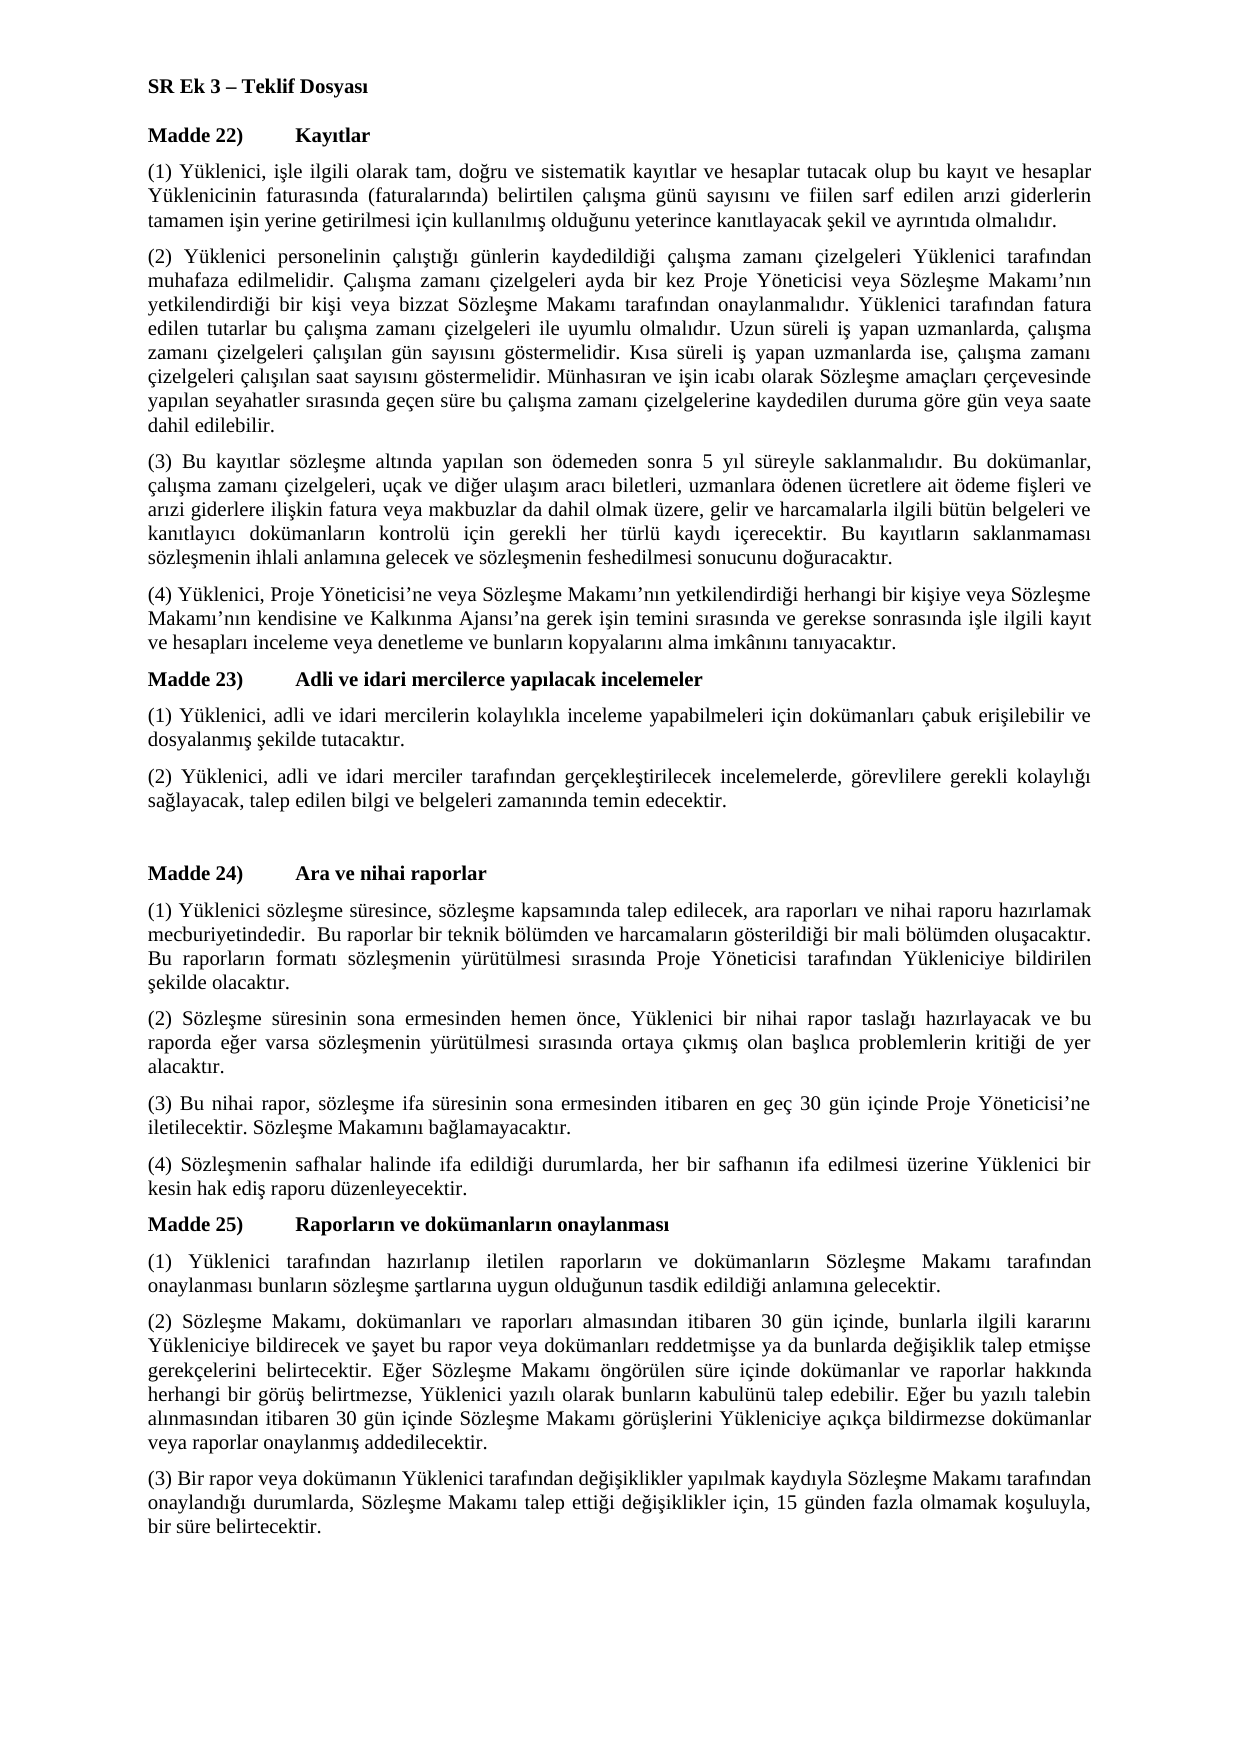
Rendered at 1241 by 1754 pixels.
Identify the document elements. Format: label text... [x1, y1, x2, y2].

list Kayıtlar [148, 123, 1093, 147]
text (2) Sözleşme süresinin sona ermesinden hemen önce, Yüklenici bir nihai rapor taslağı hazırlayacak ve bu raporda eğer varsa sözleşmenin yürütülmesi sırasında ortaya çıkmış olan başlıca problemlerin kritiği de yer alacaktır. [148, 1006, 1093, 1078]
text (1) Yüklenici tarafından hazırlanıp iletilen raporların ve dokümanların Sözleşme Makamı tarafından onaylanması bunların sözleşme şartlarına uygun olduğunun tasdik edildiği anlamına gelecektir. [148, 1249, 1093, 1297]
text (3) Bu nihai rapor, sözleşme ifa süresinin sona ermesinden itibaren en geç 30 gün içinde Proje Yöneticisi’ne iletilecektir. Sözleşme Makamını bağlamayacaktır. [148, 1091, 1093, 1139]
text (2) Yüklenici personelinin çalıştığı günlerin kaydedildiği çalışma zamanı çizelgeleri Yüklenici tarafından muhafaza edilmelidir. Çalışma zamanı çizelgeleri ayda bir kez Proje Yöneticisi veya Sözleşme Makamı’nın yetkilendirdiği bir kişi veya bizzat Sözleşme Makamı tarafından onaylanmalıdır. Yüklenici tarafından fatura edilen tutarlar bu çalışma zamanı çizelgeleri ile uyumlu olmalıdır. Uzun süreli iş yapan uzmanlarda, çalışma zamanı çizelgeleri çalışılan gün sayısını göstermelidir. Kısa süreli iş yapan uzmanlarda ise, çalışma zamanı çizelgeleri çalışılan saat sayısını göstermelidir. Münhasıran ve işin icabı olarak Sözleşme amaçları çerçevesinde yapılan seyahatler sırasında geçen süre bu çalışma zamanı çizelgelerine kaydedilen duruma göre gün veya saate dahil edilebilir. [148, 244, 1093, 437]
text (1) Yüklenici sözleşme süresince, sözleşme kapsamında talep edilecek, ara raporları ve nihai raporu hazırlamak mecburiyetindedir. Bu raporlar bir teknik bölümden ve harcamaların gösterildiği bir mali bölümden oluşacaktır. Bu raporların formatı sözleşmenin yürütülmesi sırasında Proje Yöneticisi tarafından Yükleniciye bildirilen şekilde olacaktır. [148, 897, 1093, 994]
text (2) Yüklenici, adli ve idari merciler tarafından gerçekleştirilecek incelemelerde, görevlilere gerekli kolaylığı sağlayacak, talep edilen bilgi ve belgeleri zamanında temin edecektir. [148, 764, 1093, 812]
list Ara ve nihai raporlar [148, 861, 1093, 885]
text (4) Yüklenici, Proje Yöneticisi’ne veya Sözleşme Makamı’nın yetkilendirdiği herhangi bir kişiye veya Sözleşme Makamı’nın kendisine ve Kalkınma Ajansı’na gerek işin temini sırasında ve gerekse sonrasında işle ilgili kayıt ve hesapları inceleme veya denetleme ve bunların kopyalarını alma imkânını tanıyacaktır. [148, 582, 1093, 654]
list Adli ve idari mercilerce yapılacak incelemeler [148, 667, 1093, 691]
text (1) Yüklenici, adli ve idari mercilerin kolaylıkla inceleme yapabilmeleri için dokümanları çabuk erişilebilir ve dosyalanmış şekilde tutacaktır. [148, 703, 1093, 751]
text (3) Bir rapor veya dokümanın Yüklenici tarafından değişiklikler yapılmak kaydıyla Sözleşme Makamı tarafından onaylandığı durumlarda, Sözleşme Makamı talep ettiği değişiklikler için, 15 günden fazla olmamak koşuluyla, bir süre belirtecektir. [148, 1466, 1093, 1538]
text (3) Bu kayıtlar sözleşme altında yapılan son ödemeden sonra 5 yıl süreyle saklanmalıdır. Bu dokümanlar, çalışma zamanı çizelgeleri, uçak ve diğer ulaşım aracı biletleri, uzmanlara ödenen ücretlere ait ödeme fişleri ve arızi giderlere ilişkin fatura veya makbuzlar da dahil olmak üzere, gelir ve harcamalarla ilgili bütün belgeleri ve kanıtlayıcı dokümanların kontrolü için gerekli her türlü kaydı içerecektir. Bu kayıtların saklanmaması sözleşmenin ihlali anlamına gelecek ve sözleşmenin feshedilmesi sonucunu doğuracaktır. [148, 449, 1093, 569]
text (4) Sözleşmenin safhalar halinde ifa edildiği durumlarda, her bir safhanın ifa edilmesi üzerine Yüklenici bir kesin hak ediş raporu düzenleyecektir. [148, 1152, 1093, 1200]
text (2) Sözleşme Makamı, dokümanları ve raporları almasından itibaren 30 gün içinde, bunlarla ilgili kararını Yükleniciye bildirecek ve şayet bu rapor veya dokümanları reddetmişse ya da bunlarda değişiklik talep etmişse gerekçelerini belirtecektir. Eğer Sözleşme Makamı öngörülen süre içinde dokümanlar ve raporlar hakkında herhangi bir görüş belirtmezse, Yüklenici yazılı olarak bunların kabulünü talep edebilir. Eğer bu yazılı talebin alınmasından itibaren 30 gün içinde Sözleşme Makamı görüşlerini Yükleniciye açıkça bildirmezse dokümanlar veya raporlar onaylanmış addedilecektir. [148, 1309, 1093, 1454]
text (1) Yüklenici, işle ilgili olarak tam, doğru ve sistematik kayıtlar ve hesaplar tutacak olup bu kayıt ve hesaplar Yüklenicinin faturasında (faturalarında) belirtilen çalışma günü sayısını ve fiilen sarf edilen arızi giderlerin tamamen işin yerine getirilmesi için kullanılmış olduğunu yeterince kanıtlayacak şekil ve ayrıntıda olmalıdır. [148, 159, 1093, 232]
list Raporların ve dokümanların onaylanması [148, 1212, 1093, 1236]
